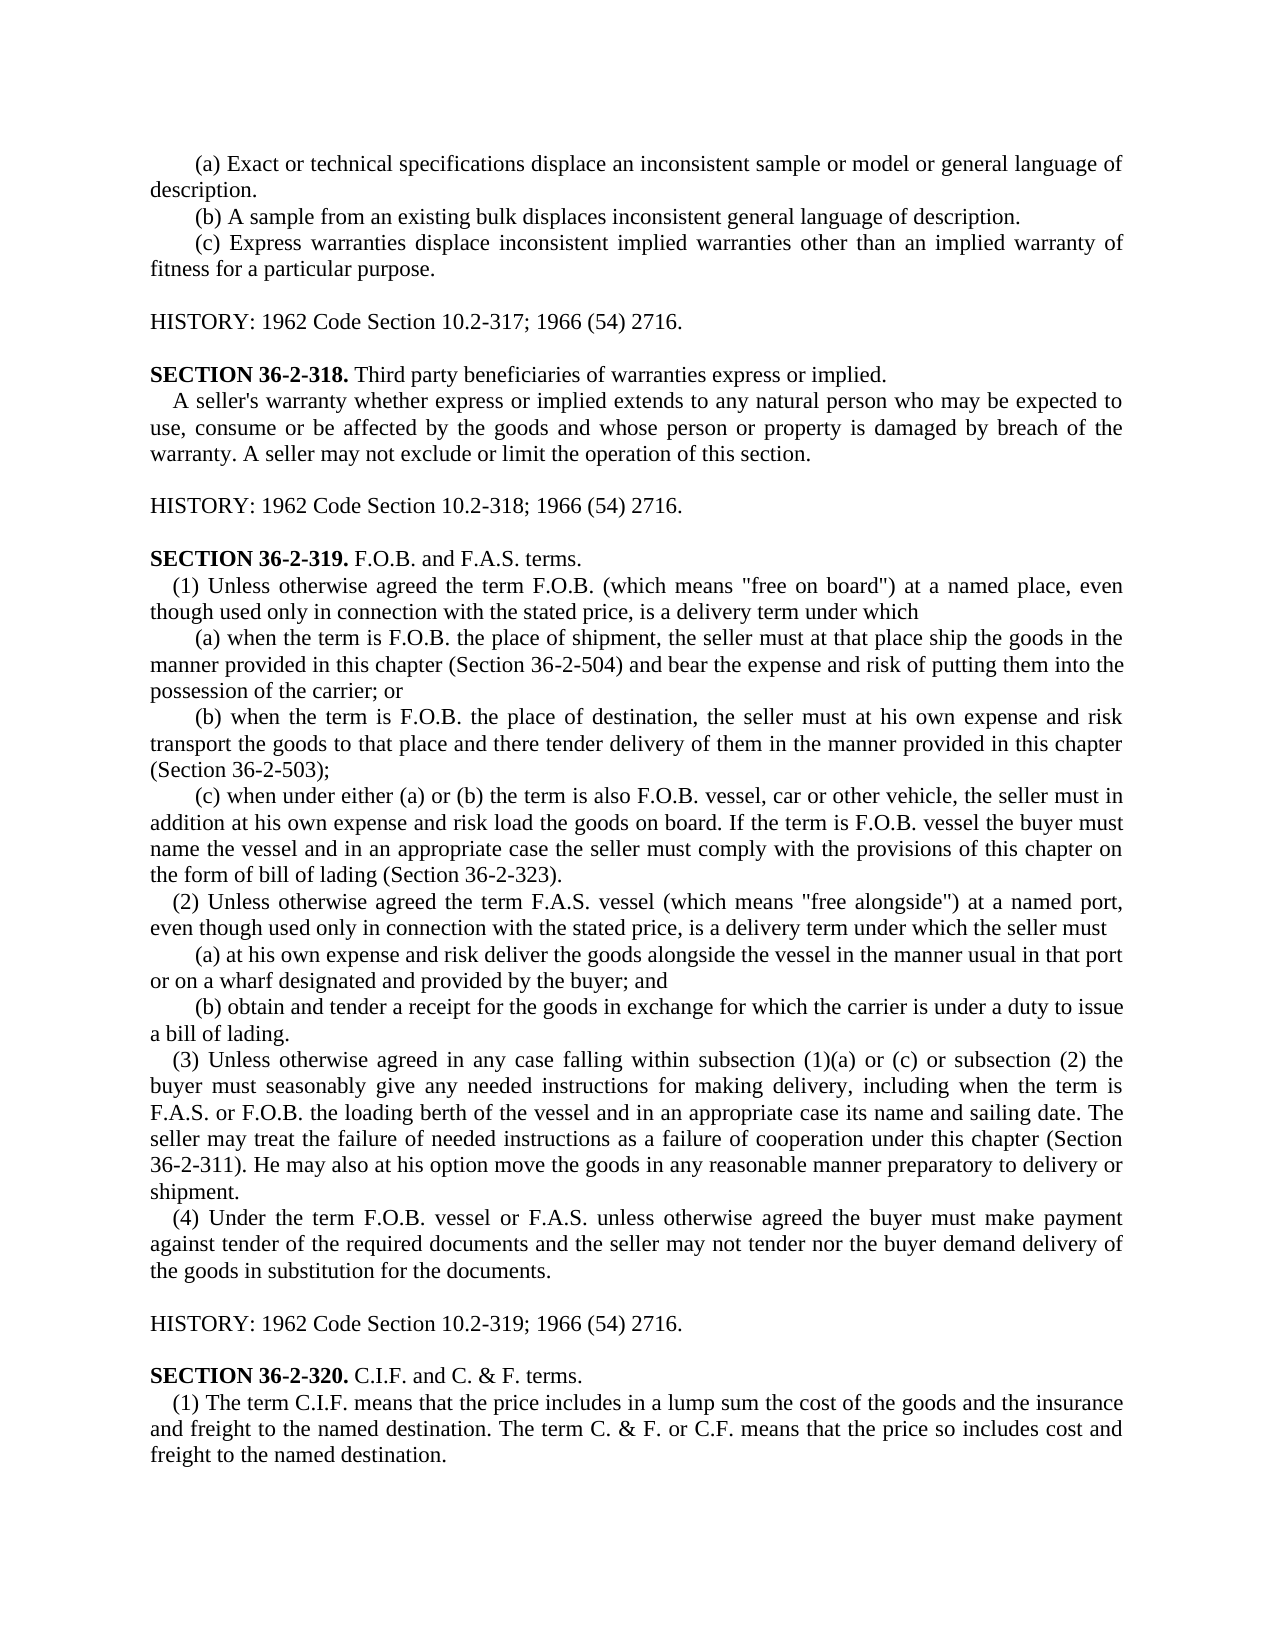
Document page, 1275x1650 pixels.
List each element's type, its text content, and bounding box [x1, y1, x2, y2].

text SECTION 36-2-320. C.I.F. and C. & F. terms. [150, 1362, 1125, 1389]
text (b) A sample from an existing bulk displaces inconsistent general language of description. [150, 203, 1125, 229]
text (b) obtain and tender a receipt for the goods in exchange for which the carrier is under a duty to issue a bill of lading. [150, 993, 1125, 1046]
text SECTION 36-2-319. F.O.B. and F.A.S. terms. [150, 545, 1125, 572]
text A seller's warranty whether express or implied extends to any natural person who may be expected to use, consume or be affected by the goods and whose person or property is damaged by breach of the warranty. A seller may not exclude or limit the operation of this section. [150, 387, 1125, 466]
text HISTORY: 1962 Code Section 10.2-317; 1966 (54) 2716. [150, 308, 1125, 334]
text (a) when the term is F.O.B. the place of shipment, the seller must at that place ship the goods in the manner provided in this chapter (Section 36-2-504) and bear the expense and risk of putting them into the possession of the carrier; or [150, 624, 1125, 703]
text (2) Unless otherwise agreed the term F.A.S. vessel (which means "free alongside") at a named port, even though used only in connection with the stated price, is a delivery term under which the seller must [150, 888, 1125, 941]
text (a) Exact or technical specifications displace an inconsistent sample or model or general language of description. [150, 150, 1125, 203]
text SECTION 36-2-318. Third party beneficiaries of warranties express or implied. [150, 361, 1125, 387]
text (b) when the term is F.O.B. the place of destination, the seller must at his own expense and risk transport the goods to that place and there tender delivery of them in the manner provided in this chapter (Section 36-2-503); [150, 703, 1125, 782]
text (c) when under either (a) or (b) the term is also F.O.B. vessel, car or other vehicle, the seller must in addition at his own expense and risk load the goods on board. If the term is F.O.B. vessel the buyer must name the vessel and in an appropriate case the seller must comply with the provisions of this chapter on the form of bill of lading (Section 36-2-323). [150, 782, 1125, 888]
text HISTORY: 1962 Code Section 10.2-318; 1966 (54) 2716. [150, 493, 1125, 519]
text (c) Express warranties displace inconsistent implied warranties other than an implied warranty of fitness for a particular purpose. [150, 229, 1125, 282]
text (1) Unless otherwise agreed the term F.O.B. (which means "free on board") at a named place, even though used only in connection with the stated price, is a delivery term under which [150, 572, 1125, 624]
text (3) Unless otherwise agreed in any case falling within subsection (1)(a) or (c) or subsection (2) the buyer must seasonably give any needed instructions for making delivery, including when the term is F.A.S. or F.O.B. the loading berth of the vessel and in an appropriate case its name and sailing date. The seller may treat the failure of needed instructions as a failure of cooperation under this chapter (Section 36-2-311). He may also at his option move the goods in any reasonable manner preparatory to delivery or shipment. [150, 1046, 1125, 1204]
text (a) at his own expense and risk deliver the goods alongside the vessel in the manner usual in that port or on a wharf designated and provided by the buyer; and [150, 941, 1125, 993]
text (4) Under the term F.O.B. vessel or F.A.S. unless otherwise agreed the buyer must make payment against tender of the required documents and the seller may not tender nor the buyer demand delivery of the goods in substitution for the documents. [150, 1204, 1125, 1283]
text (1) The term C.I.F. means that the price includes in a lump sum the cost of the goods and the insurance and freight to the named destination. The term C. & F. or C.F. means that the price so includes cost and freight to the named destination. [150, 1389, 1125, 1468]
text HISTORY: 1962 Code Section 10.2-319; 1966 (54) 2716. [150, 1309, 1125, 1336]
